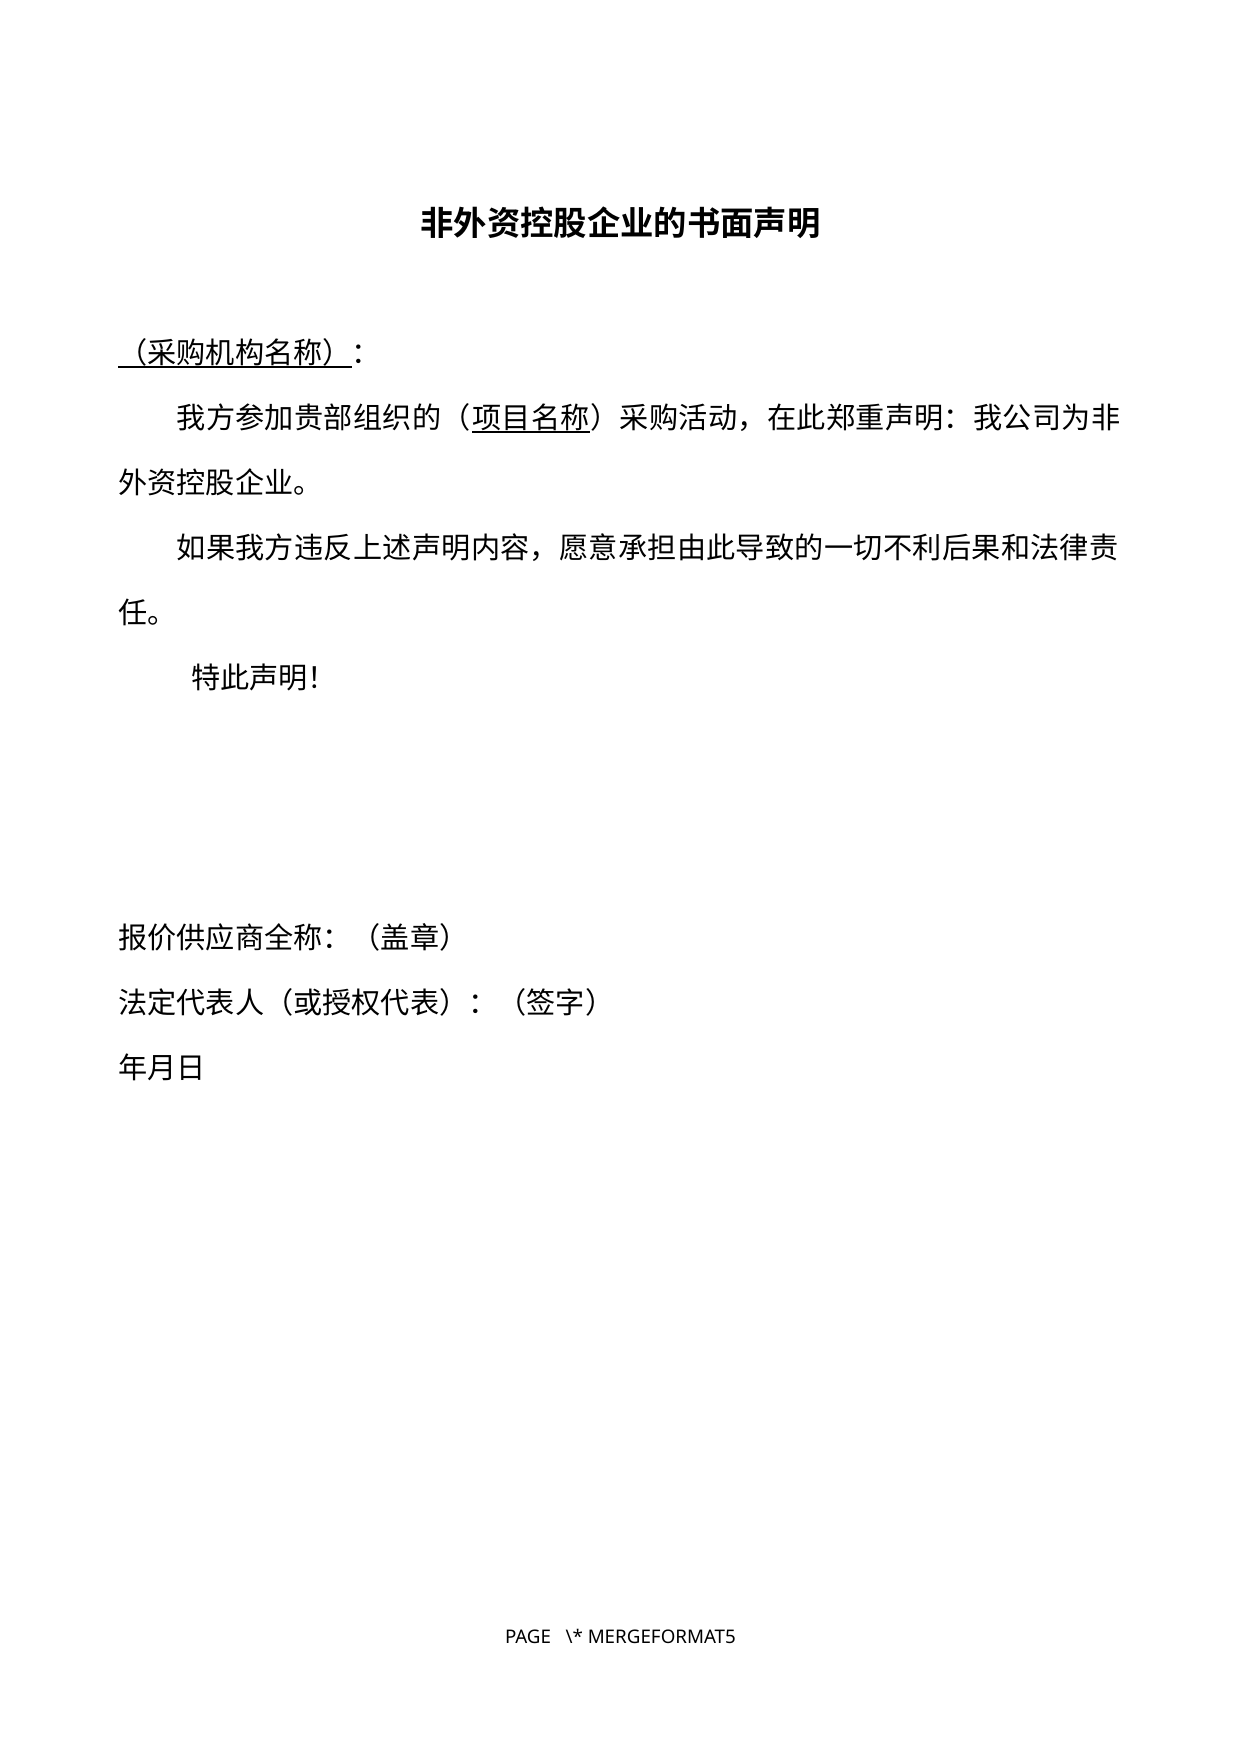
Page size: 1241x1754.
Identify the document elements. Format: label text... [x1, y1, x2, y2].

text （采购机构名称）： [118, 318, 1122, 383]
text 法定代表人（或授权代表）：（签字） [118, 968, 1122, 1033]
text 特此声明！ [118, 643, 1122, 708]
text 我方参加贵部组织的（项目名称）采购活动，在此郑重声明：我公司为非外资控股企业。 [118, 383, 1122, 513]
text 年月日 [118, 1033, 1122, 1098]
text 非外资控股企业的书面声明 [118, 188, 1122, 253]
text 报价供应商全称：（盖章） [118, 903, 1122, 968]
text 如果我方违反上述声明内容，愿意承担由此导致的一切不利后果和法律责任。 [118, 513, 1122, 643]
